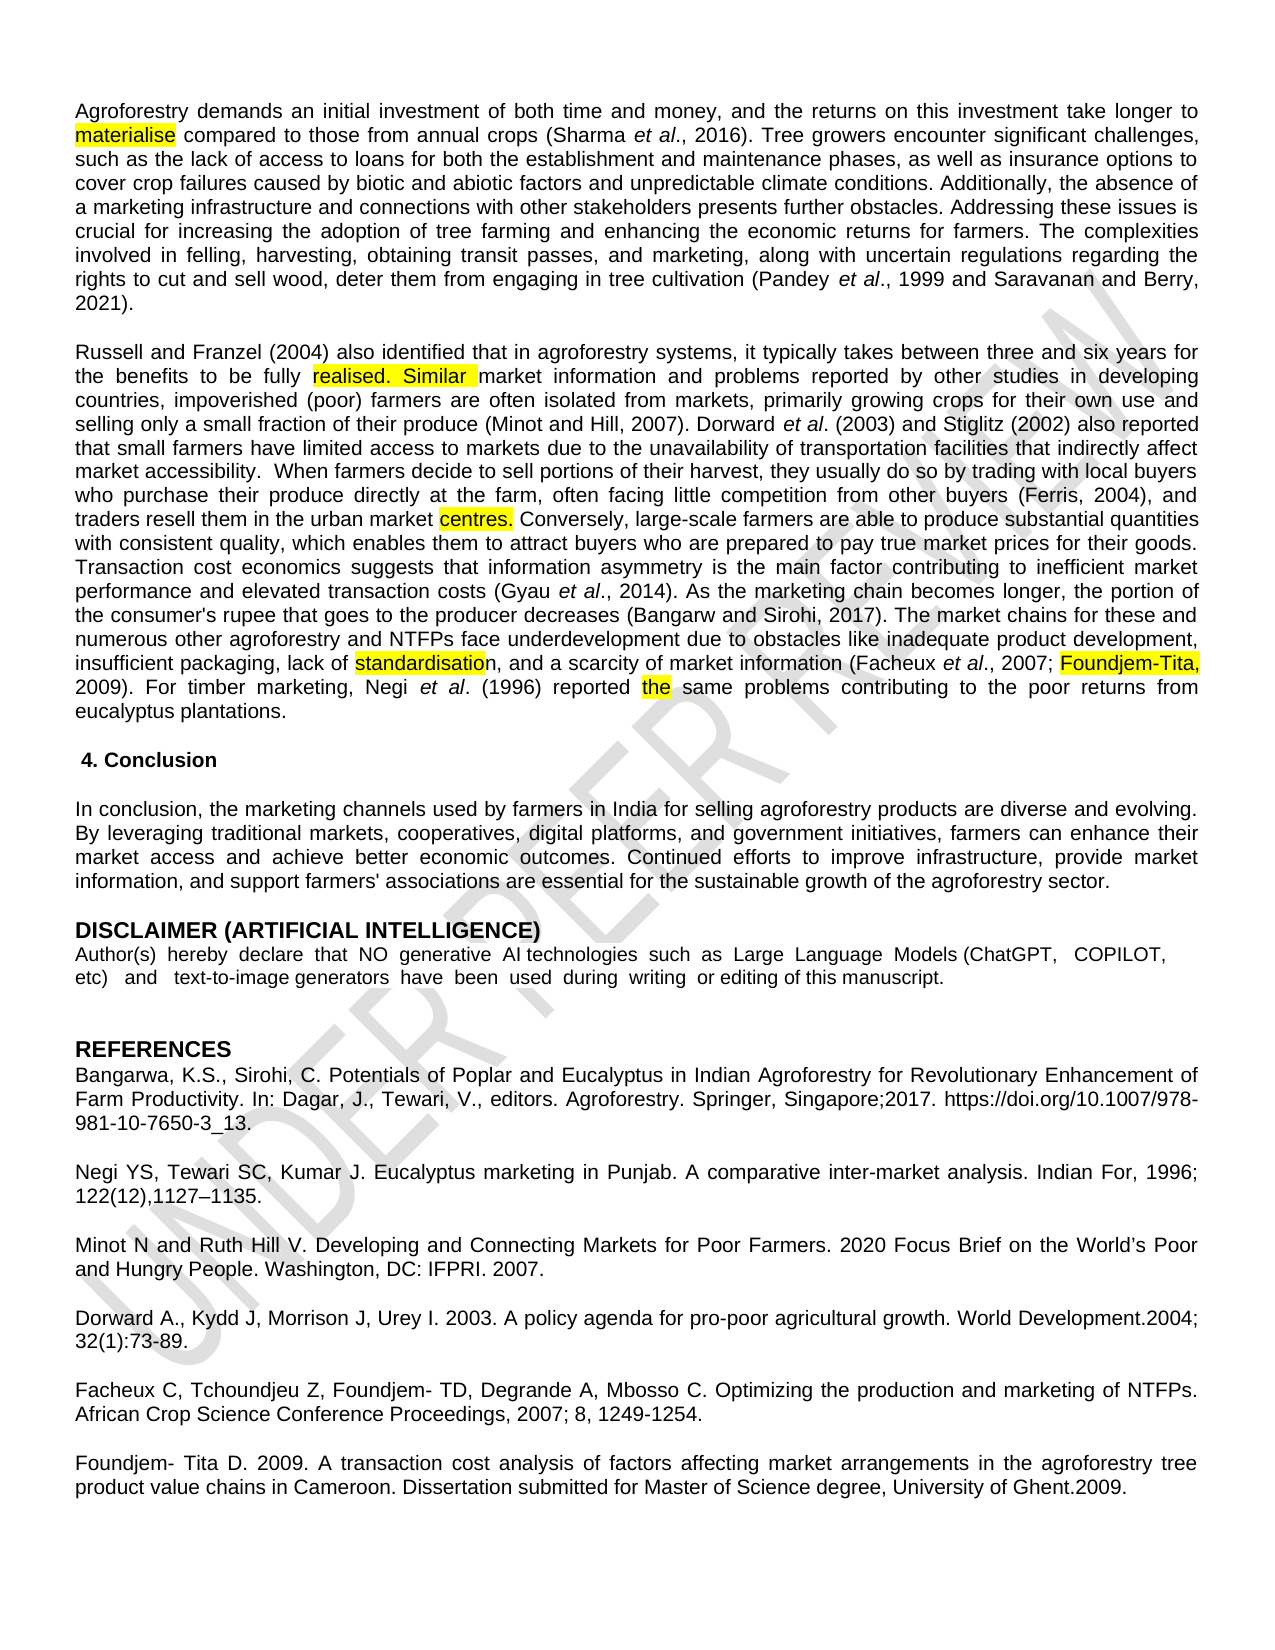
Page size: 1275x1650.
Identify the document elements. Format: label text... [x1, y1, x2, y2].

text Negi YS, Tewari SC, Kumar J. Eucalyptus marketing in Punjab. A comparative inter-market analysis. Indian For, 1996; 122(12),1127–1135. [75, 1159, 1200, 1207]
text In conclusion, the marketing channels used by farmers in India for selling agroforestry products are diverse and evolving. By leveraging traditional markets, cooperatives, digital platforms, and government initiatives, farmers can enhance their market access and achieve better economic outcomes. Continued efforts to improve infrastructure, provide market information, and support farmers' associations are essential for the sustainable growth of the agroforestry sector. [75, 797, 1200, 893]
text 4. Conclusion [75, 748, 1200, 772]
text References [75, 1036, 1200, 1063]
text Minot N and Ruth Hill V. Developing and Connecting Markets for Poor Farmers. 2020 Focus Brief on the World’s Poor and Hungry People. Washington, DC: IFPRI. 2007. [75, 1232, 1200, 1280]
text Agroforestry demands an initial investment of both time and money, and the returns on this investment take longer to materialise compared to those from annual crops (Sharma et al., 2016). Tree growers encounter significant challenges, such as the lack of access to loans for both the establishment and maintenance phases, as well as insurance options to cover crop failures caused by biotic and abiotic factors and unpredictable climate conditions. Additionally, the absence of a marketing infrastructure and connections with other stakeholders presents further obstacles. Addressing these issues is crucial for increasing the adoption of tree farming and enhancing the economic returns for farmers. The complexities involved in felling, harvesting, obtaining transit passes, and marketing, along with uncertain regulations regarding the rights to cut and sell wood, deter them from engaging in tree cultivation (Pandey et al., 1999 and Saravanan and Berry, 2021). [75, 99, 1200, 314]
text Foundjem- Tita D. 2009. A transaction cost analysis of factors affecting market arrangements in the agroforestry tree product value chains in Cameroon. Dissertation submitted for Master of Science degree, University of Ghent.2009. [75, 1451, 1200, 1499]
text Dorward A., Kydd J, Morrison J, Urey I. 2003. A policy agenda for pro-poor agricultural growth. World Development.2004; 32(1):73-89. [75, 1305, 1200, 1353]
text Bangarwa, K.S., Sirohi, C. Potentials of Poplar and Eucalyptus in Indian Agroforestry for Revolutionary Enhancement of Farm Productivity. In: Dagar, J., Tewari, V., editors. Agroforestry. Springer, Singapore;2017. https://doi.org/10.1007/978-981-10-7650-3_13. [75, 1063, 1200, 1134]
text Russell and Franzel (2004) also identified that in agroforestry systems, it typically takes between three and six years for the benefits to be fully realised. Similar market information and problems reported by other studies in developing countries, impoverished (poor) farmers are often isolated from markets, primarily growing crops for their own use and selling only a small fraction of their produce (Minot and Hill, 2007). Dorward et al. (2003) and Stiglitz (2002) also reported that small farmers have limited access to markets due to the unavailability of transportation facilities that indirectly affect market accessibility. When farmers decide to sell portions of their harvest, they usually do so by trading with local buyers who purchase their produce directly at the farm, often facing little competition from other buyers (Ferris, 2004), and traders resell them in the urban market centres. Conversely, large-scale farmers are able to produce substantial quantities with consistent quality, which enables them to attract buyers who are prepared to pay true market prices for their goods. Transaction cost economics suggests that information asymmetry is the main factor contributing to inefficient market performance and elevated transaction costs (Gyau et al., 2014). As the marketing chain becomes longer, the portion of the consumer's rupee that goes to the producer decreases (Bangarw and Sirohi, 2017). The market chains for these and numerous other agroforestry and NTFPs face underdevelopment due to obstacles like inadequate product development, insufficient packaging, lack of standardisation, and a scarcity of market information (Facheux et al., 2007; Foundjem-Tita, 2009). For timber marketing, Negi et al. (1996) reported the same problems contributing to the poor returns from eucalyptus plantations. [75, 339, 1200, 723]
text Disclaimer (Artificial intelligence) [75, 917, 1200, 943]
text Facheux C, Tchoundjeu Z, Foundjem- TD, Degrande A, Mbosso C. Optimizing the production and marketing of NTFPs. African Crop Science Conference Proceedings, 2007; 8, 1249-1254. [75, 1378, 1200, 1426]
